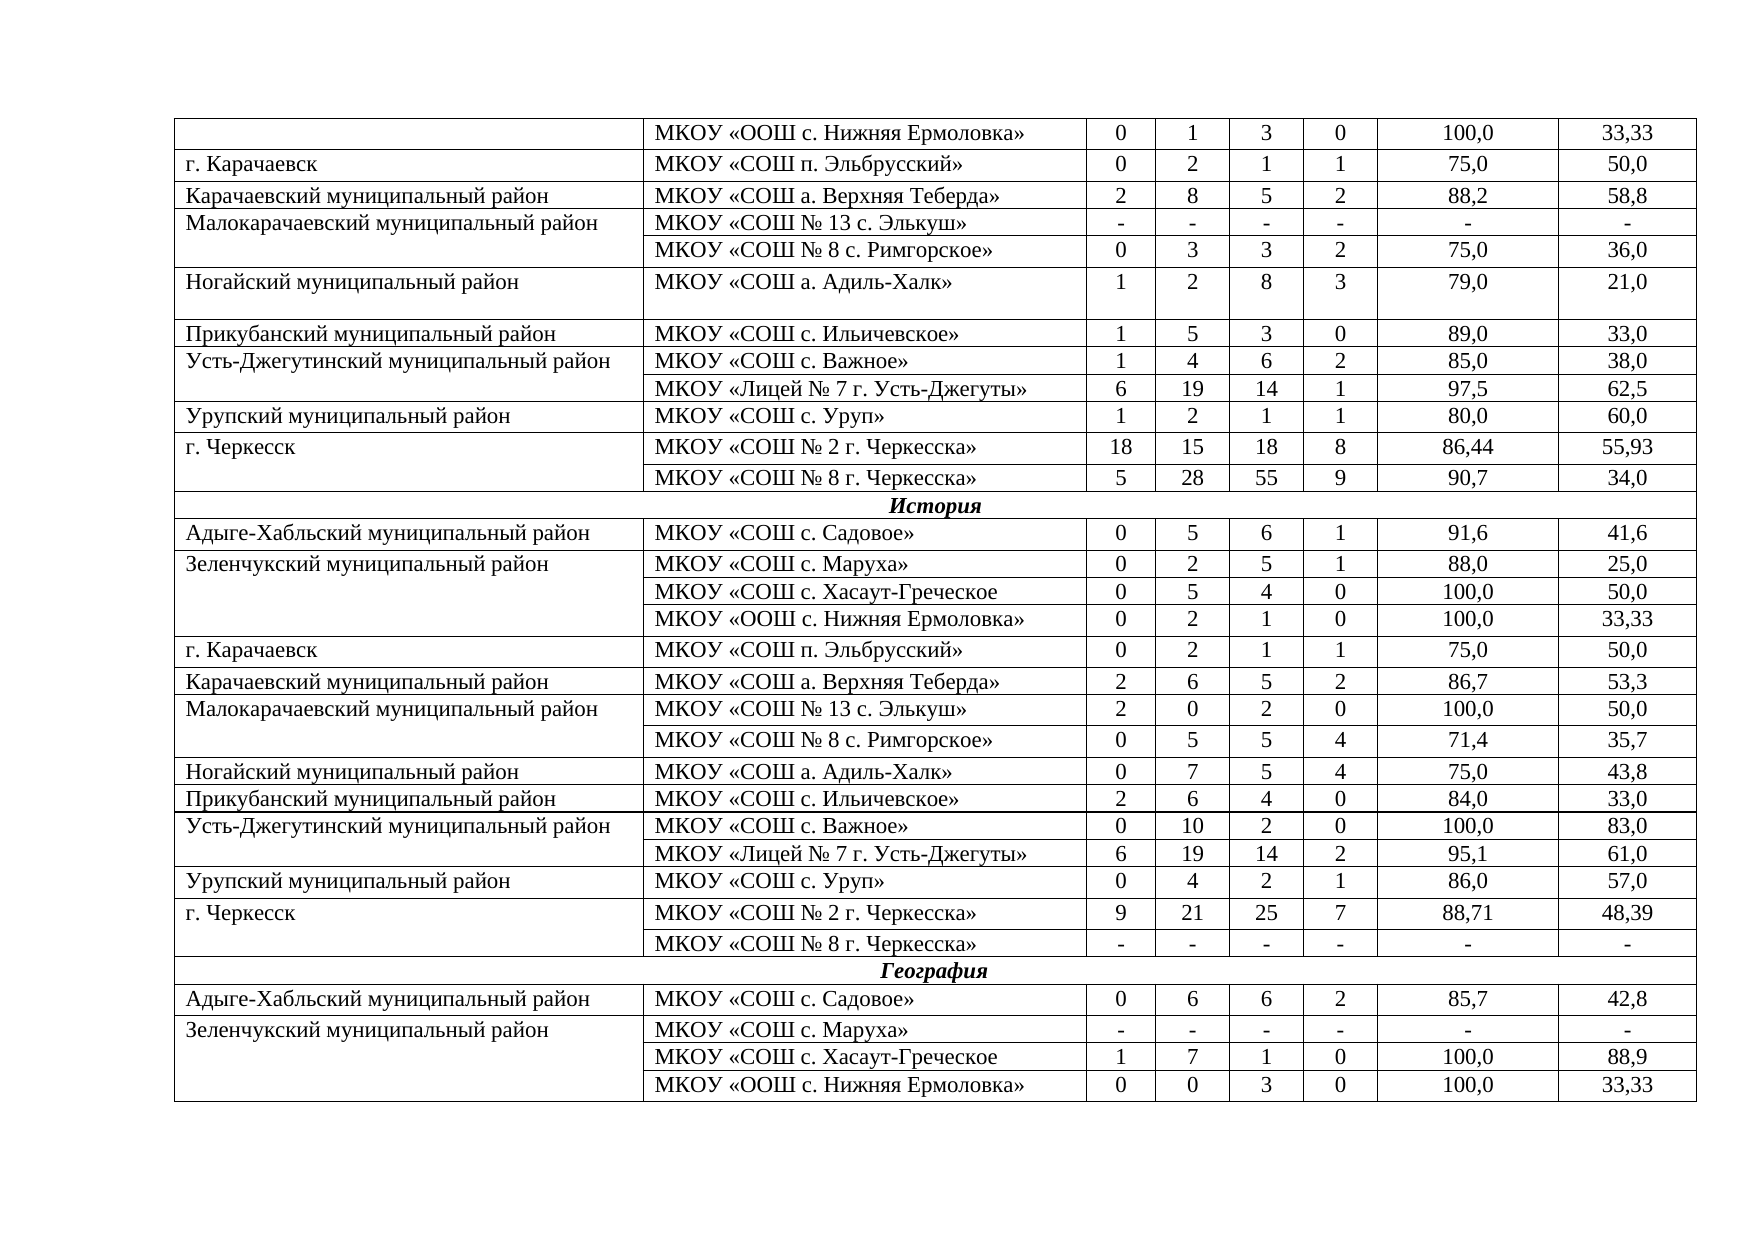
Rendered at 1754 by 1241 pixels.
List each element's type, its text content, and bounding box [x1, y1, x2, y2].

table_cell 1 [1230, 605, 1303, 636]
table_cell г. Черкесск [175, 433, 643, 491]
table_cell 50,0 [1559, 695, 1696, 725]
table_cell 2 [1156, 551, 1229, 577]
table_cell 0 [1087, 605, 1155, 636]
table_cell МКОУ «СОШ с. Уруп» [644, 402, 1086, 432]
table_cell 3 [1230, 320, 1303, 346]
table_cell 0 [1304, 119, 1377, 149]
table_cell МКОУ «СОШ № 8 г. Черкесска» [644, 930, 1086, 956]
table_cell МКОУ «СОШ № 8 с. Римгорское» [644, 236, 1086, 267]
table_cell Усть-Джегутинский муниципальный район [175, 813, 643, 866]
table_cell 5 [1230, 551, 1303, 577]
table_cell 18 [1230, 433, 1303, 463]
table_cell Карачаевский муниципальный район [175, 182, 643, 208]
table_cell 0 [1087, 758, 1155, 784]
table_cell 6 [1230, 519, 1303, 549]
table_cell 83,0 [1559, 813, 1696, 839]
table_cell МКОУ «СОШ а. Верхняя Теберда» [644, 668, 1086, 694]
table_cell МКОУ «СОШ а. Адиль-Халк» [644, 268, 1086, 319]
table_cell 33,33 [1559, 119, 1696, 149]
table_cell Урупский муниципальный район [175, 402, 643, 432]
table_cell 33,33 [1559, 1071, 1696, 1101]
table_cell 4 [1156, 867, 1229, 897]
table_cell - [1230, 209, 1303, 235]
table_cell 97,5 [1378, 375, 1558, 401]
table_cell - [1087, 209, 1155, 235]
table_cell 1 [1304, 402, 1377, 432]
table_cell 0 [1087, 519, 1155, 549]
table_cell 2 [1230, 813, 1303, 839]
table_cell 6 [1087, 840, 1155, 866]
table_cell 85,0 [1378, 347, 1558, 373]
table_cell 1 [1304, 551, 1377, 577]
table_cell 5 [1156, 578, 1229, 604]
table_cell МКОУ «СОШ с. Садовое» [644, 519, 1086, 549]
table_cell 8 [1230, 268, 1303, 319]
table_cell 100,0 [1378, 578, 1558, 604]
table_cell - [1156, 1016, 1229, 1042]
table_cell 1 [1304, 637, 1377, 667]
table_cell 0 [1087, 578, 1155, 604]
table_cell - [1559, 1016, 1696, 1042]
table_cell 2 [1087, 695, 1155, 725]
table_cell 100,0 [1378, 1071, 1558, 1101]
table_cell МКОУ «СОШ с. Ильичевское» [644, 785, 1086, 811]
table_cell Зеленчукский муниципальный район [175, 1016, 643, 1101]
table_cell 4 [1304, 726, 1377, 757]
table_cell - [1378, 209, 1558, 235]
table_cell 2 [1156, 268, 1229, 319]
table_cell 3 [1230, 1071, 1303, 1101]
table_cell 0 [1087, 119, 1155, 149]
table_cell 85,7 [1378, 985, 1558, 1015]
table_cell 1 [1304, 867, 1377, 897]
table_cell 100,0 [1378, 813, 1558, 839]
table_cell Малокарачаевский муниципальный район [175, 209, 643, 267]
table_cell 0 [1087, 236, 1155, 267]
table_cell 6 [1156, 785, 1229, 811]
table_cell 1 [1087, 268, 1155, 319]
table_cell - [1230, 1016, 1303, 1042]
table_cell 88,71 [1378, 899, 1558, 929]
table_cell 0 [1087, 726, 1155, 757]
table_cell 75,0 [1378, 758, 1558, 784]
table_cell 100,0 [1378, 695, 1558, 725]
table_cell 1 [1087, 1043, 1155, 1069]
table_cell 1 [1230, 402, 1303, 432]
table_cell 33,0 [1559, 785, 1696, 811]
table_cell 6 [1230, 985, 1303, 1015]
table_cell 0 [1304, 578, 1377, 604]
table_cell 3 [1304, 268, 1377, 319]
table_cell МКОУ «СОШ № 8 с. Римгорское» [644, 726, 1086, 757]
table_cell МКОУ «СОШ № 8 г. Черкесска» [644, 465, 1086, 491]
table_cell 35,7 [1559, 726, 1696, 757]
table_cell 2 [1087, 182, 1155, 208]
table_cell - [1378, 1016, 1558, 1042]
table_cell 5 [1230, 726, 1303, 757]
table_cell 0 [1156, 695, 1229, 725]
table_cell 38,0 [1559, 347, 1696, 373]
table_cell 6 [1087, 375, 1155, 401]
table_cell Усть-Джегутинский муниципальный район [175, 347, 643, 401]
table_cell 48,39 [1559, 899, 1696, 929]
table_cell 2 [1304, 236, 1377, 267]
table_cell 9 [1087, 899, 1155, 929]
table_cell 0 [1087, 813, 1155, 839]
table_cell г. Карачаевск [175, 150, 643, 181]
table_cell 3 [1230, 236, 1303, 267]
table_cell МКОУ «ООШ с. Нижняя Ермоловка» [644, 1071, 1086, 1101]
table_cell - [1304, 930, 1377, 956]
table_cell 4 [1304, 758, 1377, 784]
table_cell МКОУ «СОШ с. Важное» [644, 813, 1086, 839]
table_cell 5 [1156, 320, 1229, 346]
table_cell МКОУ «СОШ а. Верхняя Теберда» [644, 182, 1086, 208]
table_cell 100,0 [1378, 605, 1558, 636]
table_cell 3 [1230, 119, 1303, 149]
table_cell 2 [1304, 347, 1377, 373]
table_cell 43,8 [1559, 758, 1696, 784]
table_cell 2 [1304, 668, 1377, 694]
table_cell 10 [1156, 813, 1229, 839]
table_cell 0 [1304, 1071, 1377, 1101]
table_cell 4 [1230, 578, 1303, 604]
table_cell - [1230, 930, 1303, 956]
table_cell МКОУ «СОШ с. Маруха» [644, 551, 1086, 577]
table_cell МКОУ «ООШ с. Нижняя Ермоловка» [644, 119, 1086, 149]
table_cell 5 [1156, 519, 1229, 549]
table_cell 55,93 [1559, 433, 1696, 463]
table_cell г. Черкесск [175, 899, 643, 956]
table_cell 2 [1156, 605, 1229, 636]
table_cell 0 [1304, 605, 1377, 636]
table_cell 75,0 [1378, 236, 1558, 267]
table_cell 8 [1156, 182, 1229, 208]
table_cell 1 [1230, 637, 1303, 667]
table_cell 7 [1156, 758, 1229, 784]
table_cell 15 [1156, 433, 1229, 463]
table_cell 53,3 [1559, 668, 1696, 694]
table_cell МКОУ «ООШ с. Нижняя Ермоловка» [644, 605, 1086, 636]
table_cell История [175, 492, 1696, 518]
table_cell 28 [1156, 465, 1229, 491]
table_cell 62,5 [1559, 375, 1696, 401]
table_cell 1 [1156, 119, 1229, 149]
table_cell 0 [1087, 551, 1155, 577]
table_cell 1 [1087, 320, 1155, 346]
table_cell МКОУ «СОШ а. Адиль-Халк» [644, 758, 1086, 784]
table_cell 5 [1230, 758, 1303, 784]
table_cell 0 [1087, 637, 1155, 667]
table_cell 6 [1156, 668, 1229, 694]
table_cell 5 [1156, 726, 1229, 757]
table_cell Прикубанский муниципальный район [175, 785, 643, 811]
table_cell 88,2 [1378, 182, 1558, 208]
table_cell 57,0 [1559, 867, 1696, 897]
table_cell 88,0 [1378, 551, 1558, 577]
table_cell 2 [1087, 668, 1155, 694]
table_cell 21,0 [1559, 268, 1696, 319]
table_cell 2 [1156, 402, 1229, 432]
table_cell Адыге-Хабльский муниципальный район [175, 985, 643, 1015]
table_cell Ногайский муниципальный район [175, 758, 643, 784]
table_cell 100,0 [1378, 119, 1558, 149]
table_cell МКОУ «СОШ с. Хасаут-Греческое [644, 578, 1086, 604]
table_cell 6 [1156, 985, 1229, 1015]
table_cell 2 [1156, 150, 1229, 181]
table_cell 18 [1087, 433, 1155, 463]
table_cell 25,0 [1559, 551, 1696, 577]
table_cell 25 [1230, 899, 1303, 929]
table_cell 90,7 [1378, 465, 1558, 491]
table_cell 55 [1230, 465, 1303, 491]
table_cell 86,44 [1378, 433, 1558, 463]
table_cell 4 [1156, 347, 1229, 373]
table_cell 61,0 [1559, 840, 1696, 866]
table_cell 50,0 [1559, 578, 1696, 604]
table_cell Малокарачаевский муниципальный район [175, 695, 643, 757]
table_cell 5 [1230, 182, 1303, 208]
table_cell 42,8 [1559, 985, 1696, 1015]
table_cell 2 [1156, 637, 1229, 667]
table_cell 34,0 [1559, 465, 1696, 491]
table_cell 1 [1087, 402, 1155, 432]
table_cell МКОУ «СОШ с. Важное» [644, 347, 1086, 373]
table_cell МКОУ «СОШ № 13 с. Элькуш» [644, 209, 1086, 235]
table_cell МКОУ «СОШ с. Уруп» [644, 867, 1086, 897]
table_cell 79,0 [1378, 268, 1558, 319]
table_cell МКОУ «СОШ № 2 г. Черкесска» [644, 899, 1086, 929]
table_cell 33,0 [1559, 320, 1696, 346]
table_cell 91,6 [1378, 519, 1558, 549]
table_cell 50,0 [1559, 150, 1696, 181]
table_cell 1 [1304, 150, 1377, 181]
table_cell 95,1 [1378, 840, 1558, 866]
table_cell 8 [1304, 433, 1377, 463]
table_cell - [1378, 930, 1558, 956]
table_cell 0 [1304, 813, 1377, 839]
table_cell 71,4 [1378, 726, 1558, 757]
table_cell - [1559, 930, 1696, 956]
table_cell 1 [1230, 1043, 1303, 1069]
table_cell 75,0 [1378, 150, 1558, 181]
table_cell - [1087, 1016, 1155, 1042]
table_cell Зеленчукский муниципальный район [175, 551, 643, 636]
table_cell 6 [1230, 347, 1303, 373]
table_cell 0 [1304, 1043, 1377, 1069]
table_cell 1 [1087, 347, 1155, 373]
table_cell 2 [1304, 182, 1377, 208]
table_cell 9 [1304, 465, 1377, 491]
table_cell Прикубанский муниципальный район [175, 320, 643, 346]
table_cell 2 [1230, 695, 1303, 725]
table_cell 7 [1304, 899, 1377, 929]
table_cell 41,6 [1559, 519, 1696, 549]
table_cell 2 [1304, 985, 1377, 1015]
table_cell 3 [1156, 236, 1229, 267]
table_cell 84,0 [1378, 785, 1558, 811]
table_cell 19 [1156, 840, 1229, 866]
table_cell География [175, 957, 1696, 983]
table_cell 5 [1230, 668, 1303, 694]
table_cell 1 [1304, 375, 1377, 401]
table_cell 0 [1087, 985, 1155, 1015]
table_cell Ногайский муниципальный район [175, 268, 643, 319]
table_cell Адыге-Хабльский муниципальный район [175, 519, 643, 549]
table_cell г. Карачаевск [175, 637, 643, 667]
table_cell 7 [1156, 1043, 1229, 1069]
table_cell 58,8 [1559, 182, 1696, 208]
table_cell - [1156, 930, 1229, 956]
table_cell 0 [1087, 150, 1155, 181]
table_cell МКОУ «СОШ с. Ильичевское» [644, 320, 1086, 346]
table_cell 0 [1304, 695, 1377, 725]
table_cell - [1156, 209, 1229, 235]
table_cell 88,9 [1559, 1043, 1696, 1069]
table_cell МКОУ «СОШ с. Хасаут-Греческое [644, 1043, 1086, 1069]
table_cell 86,7 [1378, 668, 1558, 694]
table_cell МКОУ «Лицей № 7 г. Усть-Джегуты» [644, 375, 1086, 401]
table_cell 0 [1304, 785, 1377, 811]
table_cell - [1304, 209, 1377, 235]
table_cell МКОУ «СОШ № 13 с. Элькуш» [644, 695, 1086, 725]
table_cell 100,0 [1378, 1043, 1558, 1069]
table_cell 86,0 [1378, 867, 1558, 897]
table_cell МКОУ «СОШ п. Эльбрусский» [644, 637, 1086, 667]
table_cell 14 [1230, 840, 1303, 866]
table_cell Карачаевский муниципальный район [175, 668, 643, 694]
table_cell 50,0 [1559, 637, 1696, 667]
table_cell 80,0 [1378, 402, 1558, 432]
table_cell 2 [1304, 840, 1377, 866]
table_cell 2 [1230, 867, 1303, 897]
table_cell 1 [1230, 150, 1303, 181]
table_cell 0 [1087, 1071, 1155, 1101]
table_cell 14 [1230, 375, 1303, 401]
table_cell МКОУ «СОШ с. Садовое» [644, 985, 1086, 1015]
table_cell - [1304, 1016, 1377, 1042]
table_cell 0 [1304, 320, 1377, 346]
table_cell 60,0 [1559, 402, 1696, 432]
table_cell Урупский муниципальный район [175, 867, 643, 897]
table_cell - [1559, 209, 1696, 235]
table_cell 33,33 [1559, 605, 1696, 636]
table_cell 0 [1156, 1071, 1229, 1101]
table_cell 36,0 [1559, 236, 1696, 267]
table_cell 75,0 [1378, 637, 1558, 667]
table_cell 1 [1304, 519, 1377, 549]
table_cell - [1087, 930, 1155, 956]
table_cell 21 [1156, 899, 1229, 929]
table_cell 0 [1087, 867, 1155, 897]
table_cell МКОУ «СОШ п. Эльбрусский» [644, 150, 1086, 181]
table_cell МКОУ «СОШ с. Маруха» [644, 1016, 1086, 1042]
table_cell 89,0 [1378, 320, 1558, 346]
table_cell 4 [1230, 785, 1303, 811]
table_cell 5 [1087, 465, 1155, 491]
table_cell МКОУ «Лицей № 7 г. Усть-Джегуты» [644, 840, 1086, 866]
table_cell 19 [1156, 375, 1229, 401]
table_cell МКОУ «СОШ № 2 г. Черкесска» [644, 433, 1086, 463]
table_cell 2 [1087, 785, 1155, 811]
